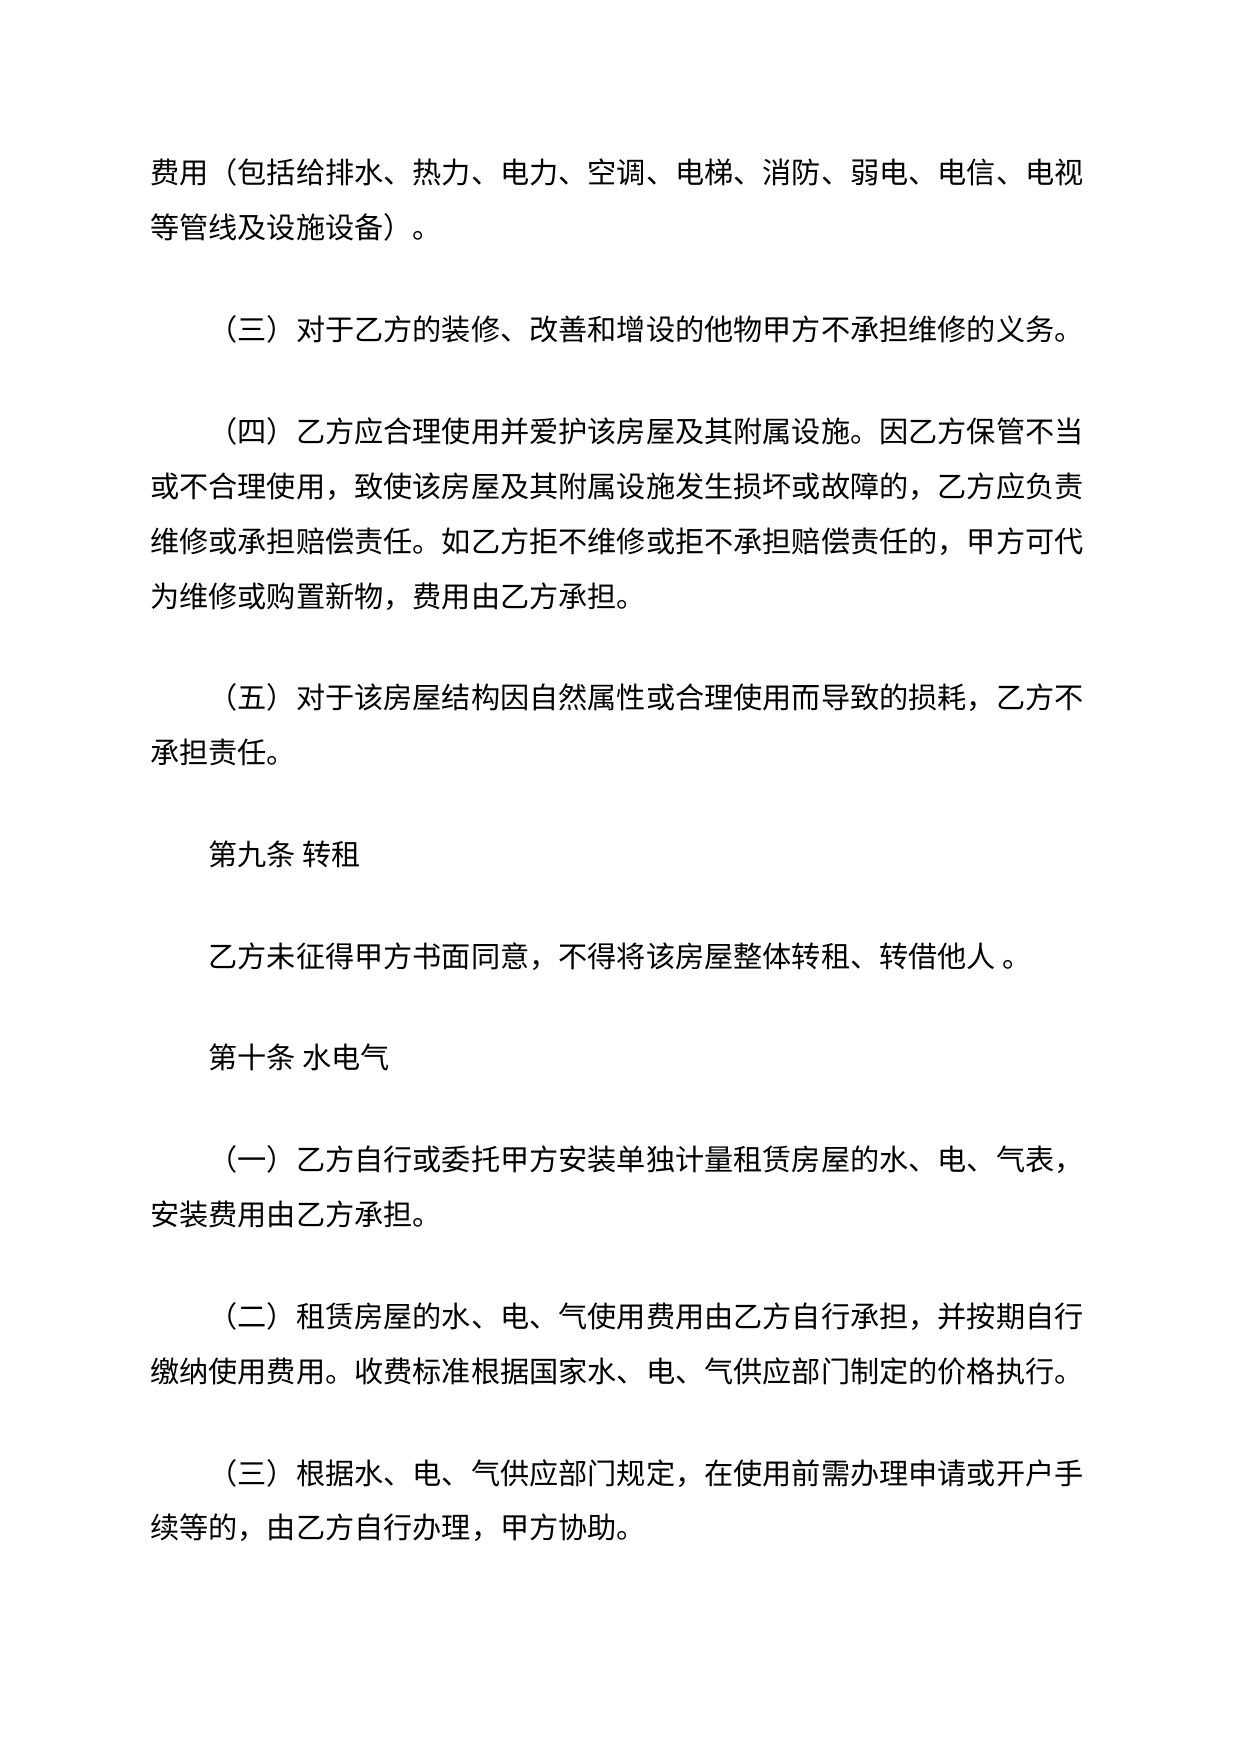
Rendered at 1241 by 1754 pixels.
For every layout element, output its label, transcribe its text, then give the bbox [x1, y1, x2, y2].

text （二）租赁房屋的水、电、气使用费用由乙方自行承担，并按期自行缴纳使用费用。收费标准根据国家水、电、气供应部门制定的价格执行。 [150, 1293, 1090, 1391]
text 乙方未征得甲方书面同意，不得将该房屋整体转租、转借他人 。 [150, 933, 1090, 976]
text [150, 150, 1090, 247]
text （四）乙方应合理使用并爱护该房屋及其附属设施。因乙方保管不当或不合理使用，致使该房屋及其附属设施发生损坏或故障的，乙方应负责维修或承担赔偿责任。如乙方拒不维修或拒不承担赔偿责任的，甲方可代为维修或购置新物，费用由乙方承担。 [150, 408, 1090, 615]
text （三）根据水、电、气供应部门规定，在使用前需办理申请或开户手续等的，由乙方自行办理，甲方协助。 [150, 1450, 1090, 1547]
text 第九条 转租 [150, 832, 1090, 874]
text 第十条 水电气 [150, 1035, 1090, 1077]
text （三）对于乙方的装修、改善和增设的他物甲方不承担维修的义务。 [150, 307, 1090, 349]
text （一）乙方自行或委托甲方安装单独计量租赁房屋的水、电、气表，安装费用由乙方承担。 [150, 1137, 1090, 1234]
text （五）对于该房屋结构因自然属性或合理使用而导致的损耗，乙方不承担责任。 [150, 675, 1090, 772]
